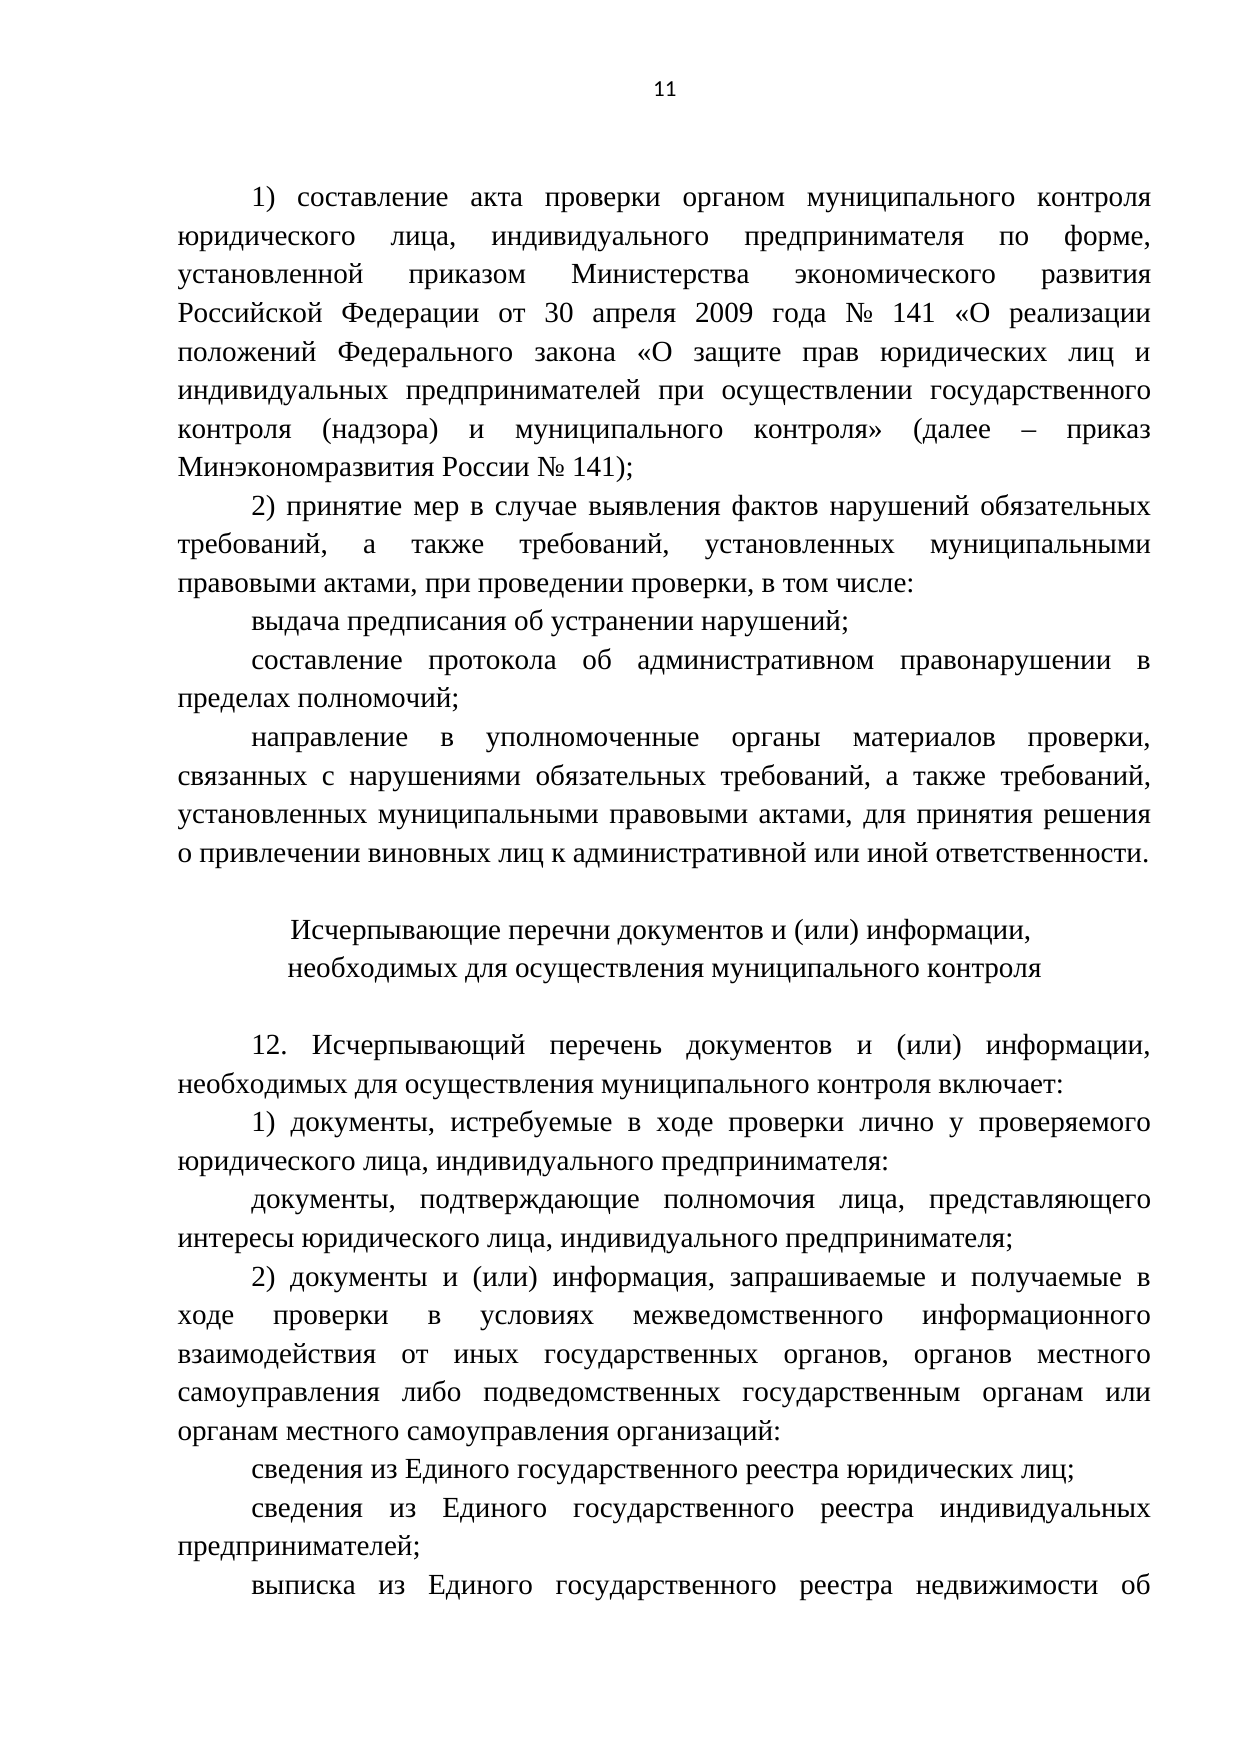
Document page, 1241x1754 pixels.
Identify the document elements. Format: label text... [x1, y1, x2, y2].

text сведения из Единого государственного реестра индивидуальных предпринимателей; [177, 1490, 1152, 1562]
text 12. Исчерпывающий перечень документов и (или) информации, необходимых для осуществления муниципального контроля включает: [177, 1027, 1152, 1099]
text 1) документы, истребуемые в ходе проверки лично у проверяемого юридического лица, индивидуального предпринимателя: [177, 1104, 1152, 1177]
text 2) принятие мер в случае выявления фактов нарушений обязательных требований, а также требований, установленных муниципальными правовыми актами, при проведении проверки, в том числе: [177, 488, 1152, 598]
text составление протокола об административном правонарушении в пределах полномочий; [177, 642, 1152, 714]
text выдача предписания об устранении нарушений; [177, 603, 1152, 637]
text документы, подтверждающие полномочия лица, представляющего интересы юридического лица, индивидуального предпринимателя; [177, 1182, 1152, 1254]
text направление в уполномоченные органы материалов проверки, связанных с нарушениями обязательных требований, а также требований, установленных муниципальными правовыми актами, для принятия решения о привлечении виновных лиц к административной или иной ответственности. [177, 719, 1152, 868]
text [177, 1567, 1152, 1601]
text сведения из Единого государственного реестра юридических лиц; [177, 1451, 1152, 1485]
text 1) составление акта проверки органом муниципального контроля юридического лица, индивидуального предпринимателя по форме, установленной приказом Министерства экономического развития Российской Федерации от 30 апреля 2009 года № 141 «О реализации положений Федерального закона «О защите прав юридических лиц и индивидуальных предпринимателей при осуществлении государственного контроля (надзора) и муниципального контроля» (далее – приказ Минэкономразвития России № 141); [177, 179, 1152, 483]
text 2) документы и (или) информация, запрашиваемые и получаемые в ходе проверки в условиях межведомственного информационного взаимодействия от иных государственных органов, органов местного самоуправления либо подведомственных государственным органам или органам местного самоуправления организаций: [177, 1259, 1152, 1446]
text Исчерпывающие перечни документов и (или) информации, необходимых для осуществления муниципального контроля [177, 912, 1152, 984]
